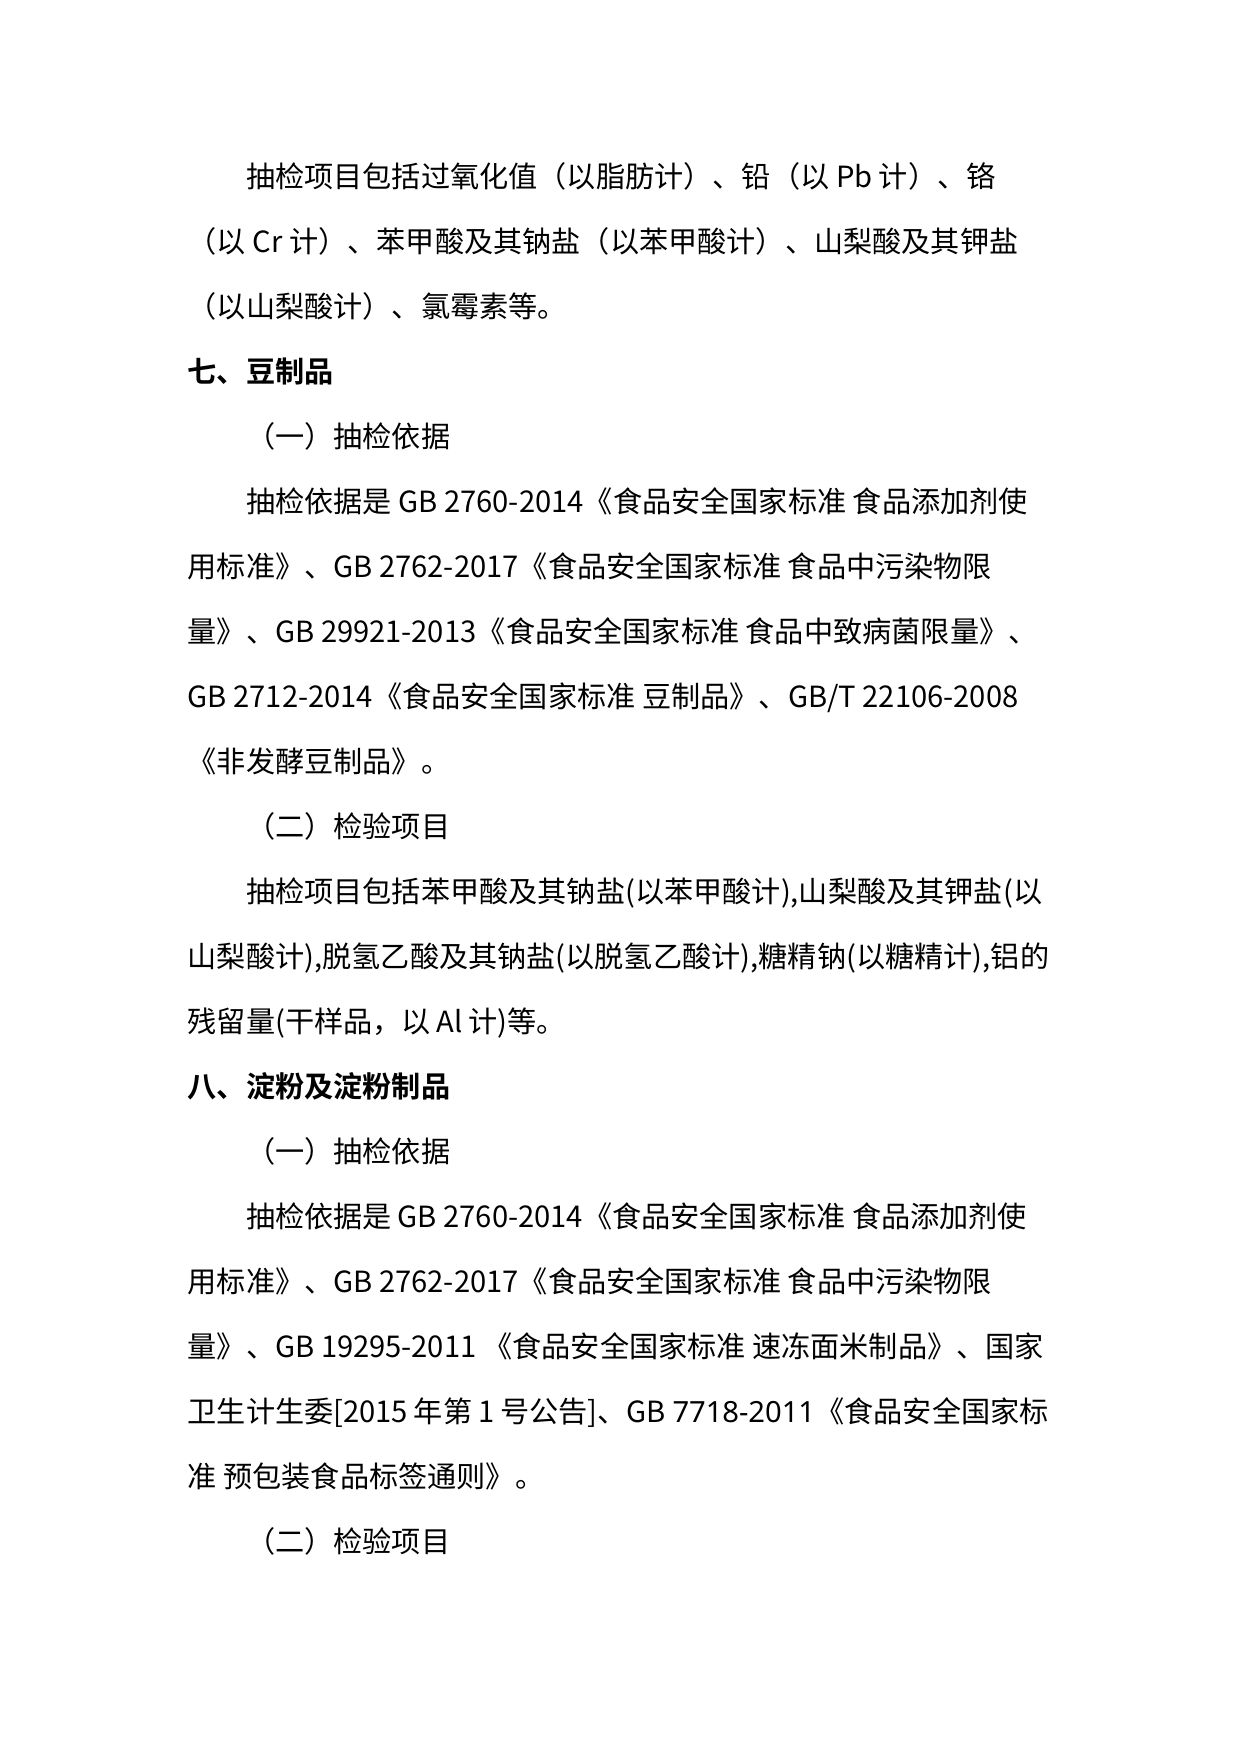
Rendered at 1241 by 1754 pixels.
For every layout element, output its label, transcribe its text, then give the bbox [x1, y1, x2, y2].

text （一）抽检依据 [187, 403, 1053, 468]
text 抽检项目包括苯甲酸及其钠盐(以苯甲酸计),山梨酸及其钾盐(以山梨酸计),脱氢乙酸及其钠盐(以脱氢乙酸计),糖精钠(以糖精计),铝的残留量(干样品，以Al计)等。 [187, 858, 1053, 1053]
text 抽检依据是 GB 2760-2014《食品安全国家标准 食品添加剂使用标准》、GB 2762-2017《食品安全国家标准 食品中污染物限量》、GB 29921-2013《食品安全国家标准 食品中致病菌限量》、GB 2712-2014《食品安全国家标准 豆制品》、GB/T 22106-2008《非发酵豆制品》。 [187, 468, 1053, 793]
text 抽检项目包括过氧化值（以脂肪计）、铅（以 Pb 计）、铬（以 Cr 计）、苯甲酸及其钠盐（以苯甲酸计）、山梨酸及其钾盐（以山梨酸计）、氯霉素等。 [187, 143, 1053, 338]
text 抽检依据是GB 2760-2014《食品安全国家标准 食品添加剂使用标准》、GB 2762-2017《食品安全国家标准 食品中污染物限量》、GB 19295-2011 《食品安全国家标准 速冻面米制品》、国家卫生计生委[2015年第1号公告]、GB 7718-2011《食品安全国家标准 预包装食品标签通则》。 [187, 1183, 1053, 1508]
text （二）检验项目 [187, 793, 1053, 858]
text 七、豆制品 [187, 338, 1053, 403]
text 八、淀粉及淀粉制品 [187, 1053, 1053, 1118]
text （一）抽检依据 [187, 1118, 1053, 1183]
text （二）检验项目 [187, 1508, 1053, 1573]
